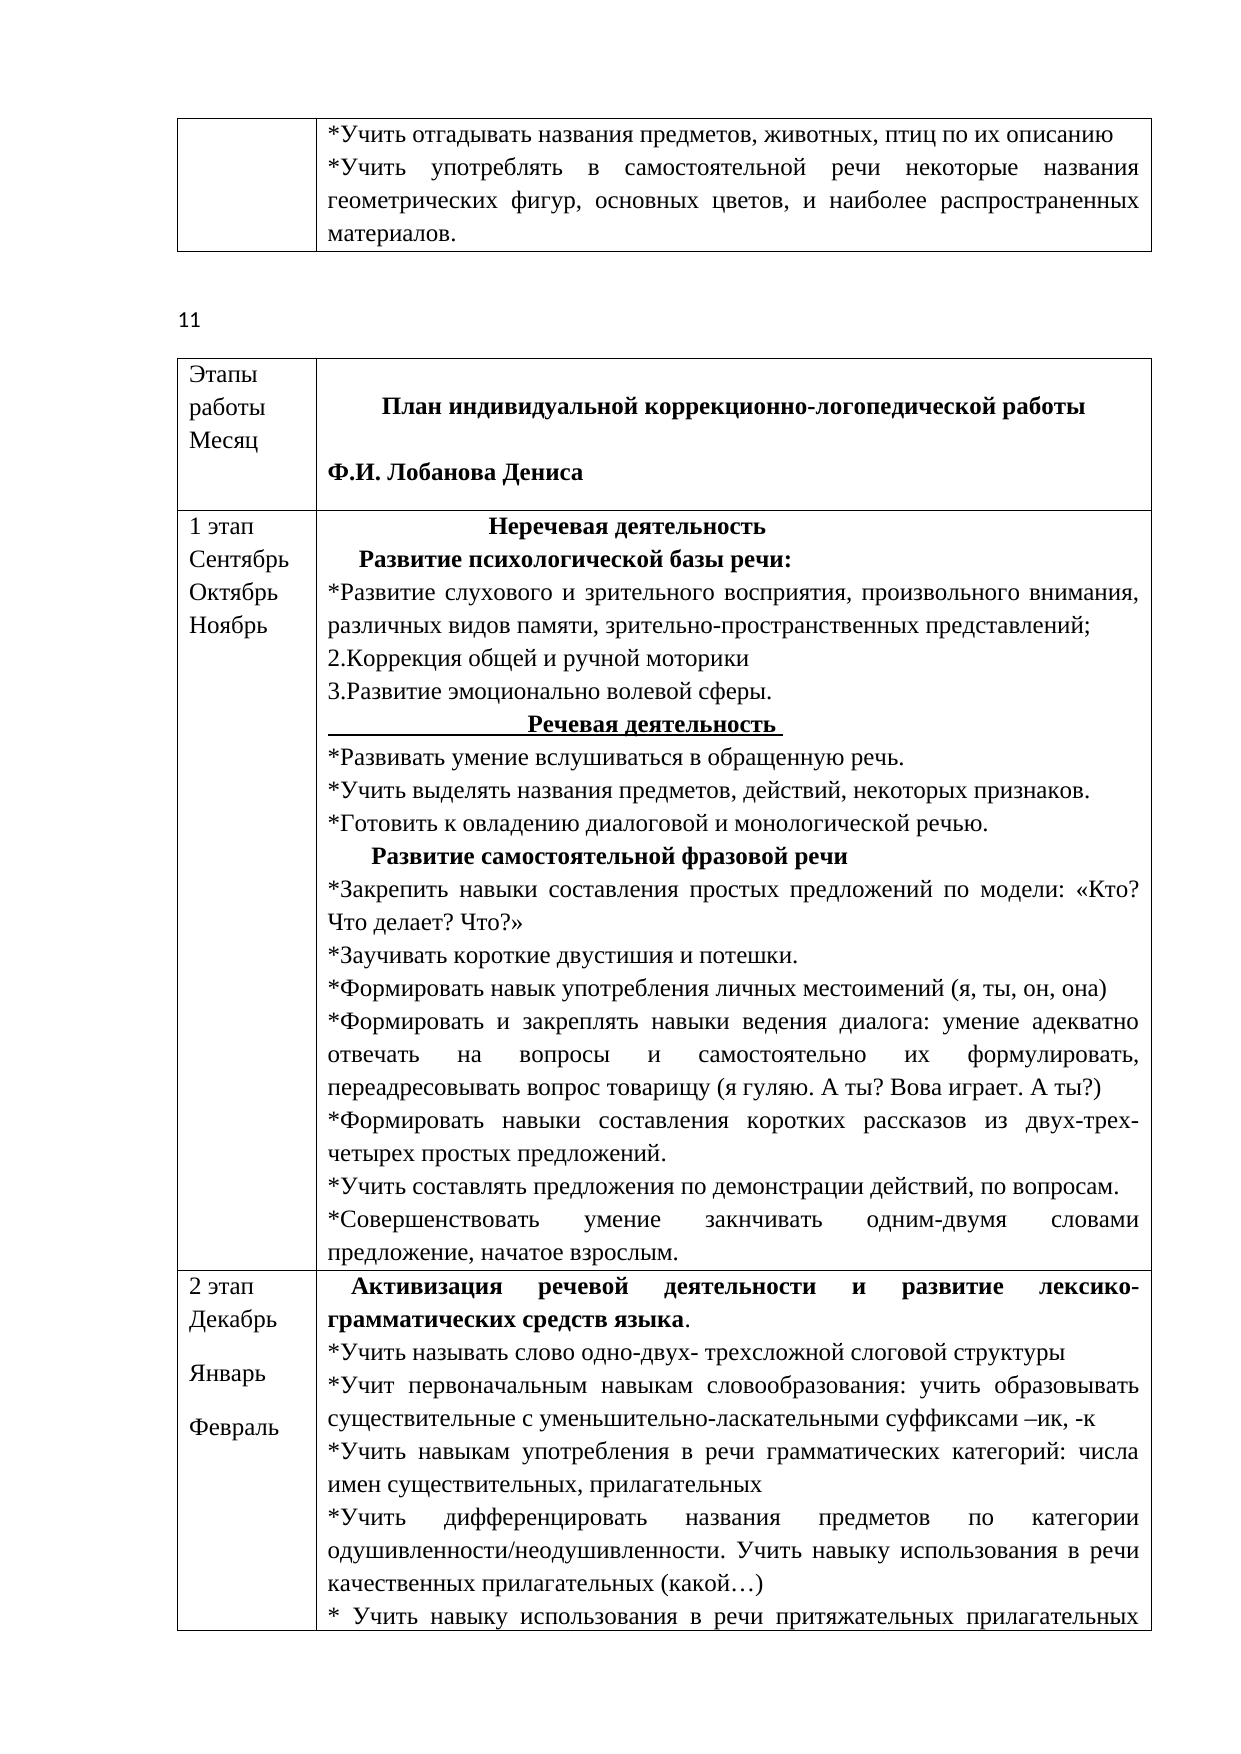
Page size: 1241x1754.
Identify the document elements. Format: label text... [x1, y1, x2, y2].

text 11 [177, 305, 1152, 333]
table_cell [317, 119, 1151, 251]
table_cell Неречевая деятельность Развитие психологической базы речи: *Развитие слухового и зрительного восприятия, произвольного внимания, различных видов памяти, зрительно-пространственных представлений; 2.Коррекция общей и ручной моторики 3.Развитие эмоционально волевой сферы. Речевая деятельность азвитие понимания речи *Развивать умение вслушиваться в обращенную речь. *Учить выделять названия предметов, действий, некоторых признаков. *Готовить к овладению диалоговой и монологической речью. Развитие самостоятельной фразовой речи *Закрепить навыки составления простых предложений по модели: «Кто? Что делает? Что?» *Заучивать короткие двустишия и потешки. *Формировать навык употребления личных местоимений (я, ты, он, она) *Формировать и закреплять навыки ведения диалога: умение адекватно отвечать на вопросы и самостоятельно их формулировать, переадресовывать вопрос товарищу (я гуляю. А ты? Вова играет. А ты?) *Формировать навыки составления коротких рассказов из двух-трех-четырех простых предложений. *Учить составлять предложения по демонстрации действий, по вопросам. *Совершенствовать умение закнчивать одним-двумя словами предложение, начатое взрослым. [317, 511, 1151, 1270]
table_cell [178, 119, 316, 251]
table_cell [178, 1271, 316, 1630]
table_header План индивидуальной коррекционно-логопедической работы Ф.И. Лобанова Дениса [317, 359, 1151, 510]
table_cell 1 этап Сентябрь Октябрь Ноябрь [178, 511, 316, 1270]
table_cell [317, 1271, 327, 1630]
table_header Этапы работы Месяц [178, 359, 316, 510]
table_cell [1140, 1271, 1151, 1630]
